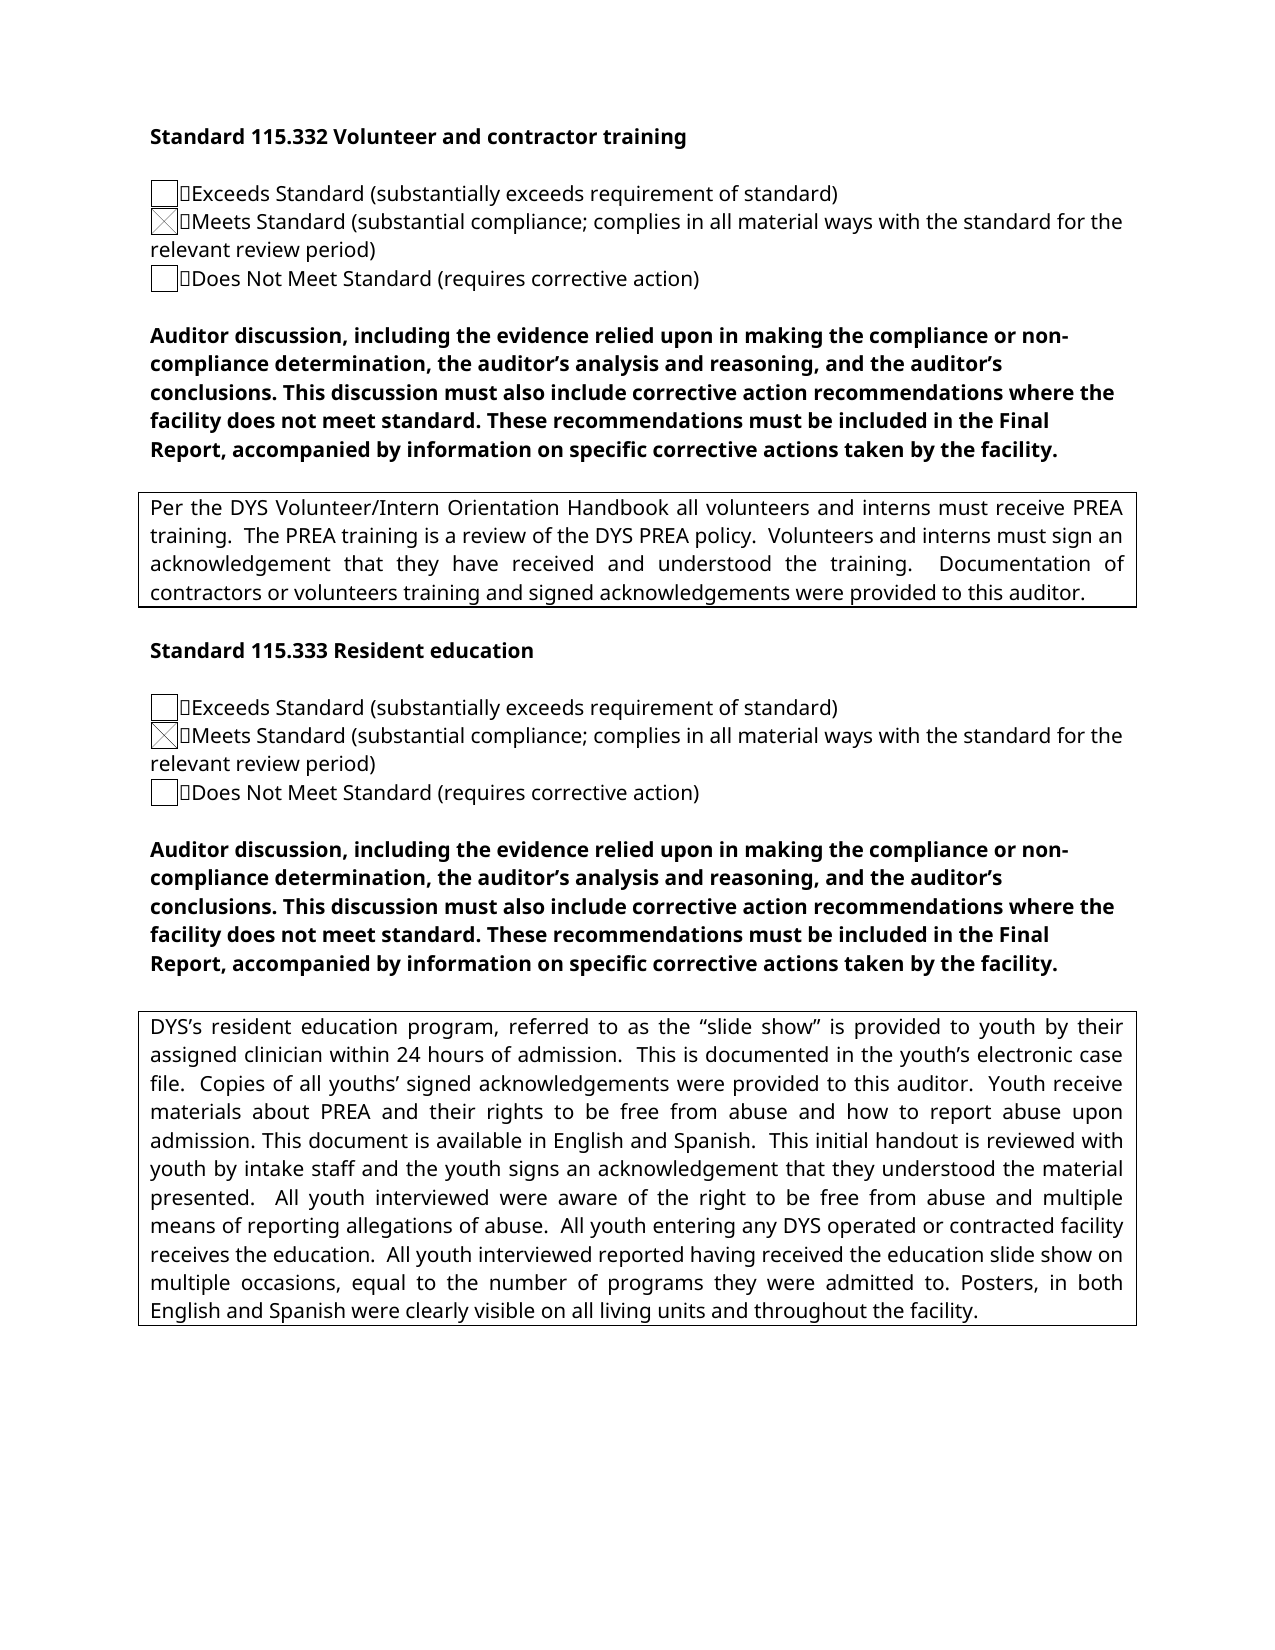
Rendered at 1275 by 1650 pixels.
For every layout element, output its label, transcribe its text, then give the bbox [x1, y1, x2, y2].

text Meets Standard (substantial compliance; complies in all material ways with the standard for the relevant review period) [150, 207, 1125, 264]
text Standard 115.333 Resident education [150, 636, 1125, 664]
text Exceeds Standard (substantially exceeds requirement of standard) [150, 693, 1125, 721]
table_header DYS’s resident education program, referred to as the “slide show” is provided to youth by their assigned clinician within 24 hours of admission. This is documented in the youth’s electronic case file. Copies of all youths’ signed acknowledgements were provided to this auditor. Youth receive materials about PREA and their rights to be free from abuse and how to report abuse upon admission. This document is available in English and Spanish. This initial handout is reviewed with youth by intake staff and the youth signs an acknowledgement that they understood the material presented. All youth interviewed were aware of the right to be free from abuse and multiple means of reporting allegations of abuse. All youth entering any DYS operated or contracted facility receives the education. All youth interviewed reported having received the education slide show on multiple occasions, equal to the number of programs they were admitted to. Posters, in both English and Spanish were clearly visible on all living units and throughout the facility. [139, 1012, 1136, 1325]
text Exceeds Standard (substantially exceeds requirement of standard) [150, 179, 1125, 207]
text Standard 115.332 Volunteer and contractor training [150, 122, 1125, 150]
text Auditor discussion, including the evidence relied upon in making the compliance or non-compliance determination, the auditor’s analysis and reasoning, and the auditor’s conclusions. This discussion must also include corrective action recommendations where the facility does not meet standard. These recommendations must be included in the Final Report, accompanied by information on specific corrective actions taken by the facility. [150, 321, 1125, 463]
text Does Not Meet Standard (requires corrective action) [150, 264, 1125, 292]
table_header Per the DYS Volunteer/Intern Orientation Handbook all volunteers and interns must receive PREA training. The PREA training is a review of the DYS PREA policy. Volunteers and interns must sign an acknowledgement that they have received and understood the training. Documentation of contractors or volunteers training and signed acknowledgements were provided to this auditor. [139, 493, 1136, 606]
text Meets Standard (substantial compliance; complies in all material ways with the standard for the relevant review period) [150, 721, 1125, 778]
text Does Not Meet Standard (requires corrective action) [150, 778, 1125, 806]
text Auditor discussion, including the evidence relied upon in making the compliance or non-compliance determination, the auditor’s analysis and reasoning, and the auditor’s conclusions. This discussion must also include corrective action recommendations where the facility does not meet standard. These recommendations must be included in the Final Report, accompanied by information on specific corrective actions taken by the facility. [150, 835, 1125, 977]
